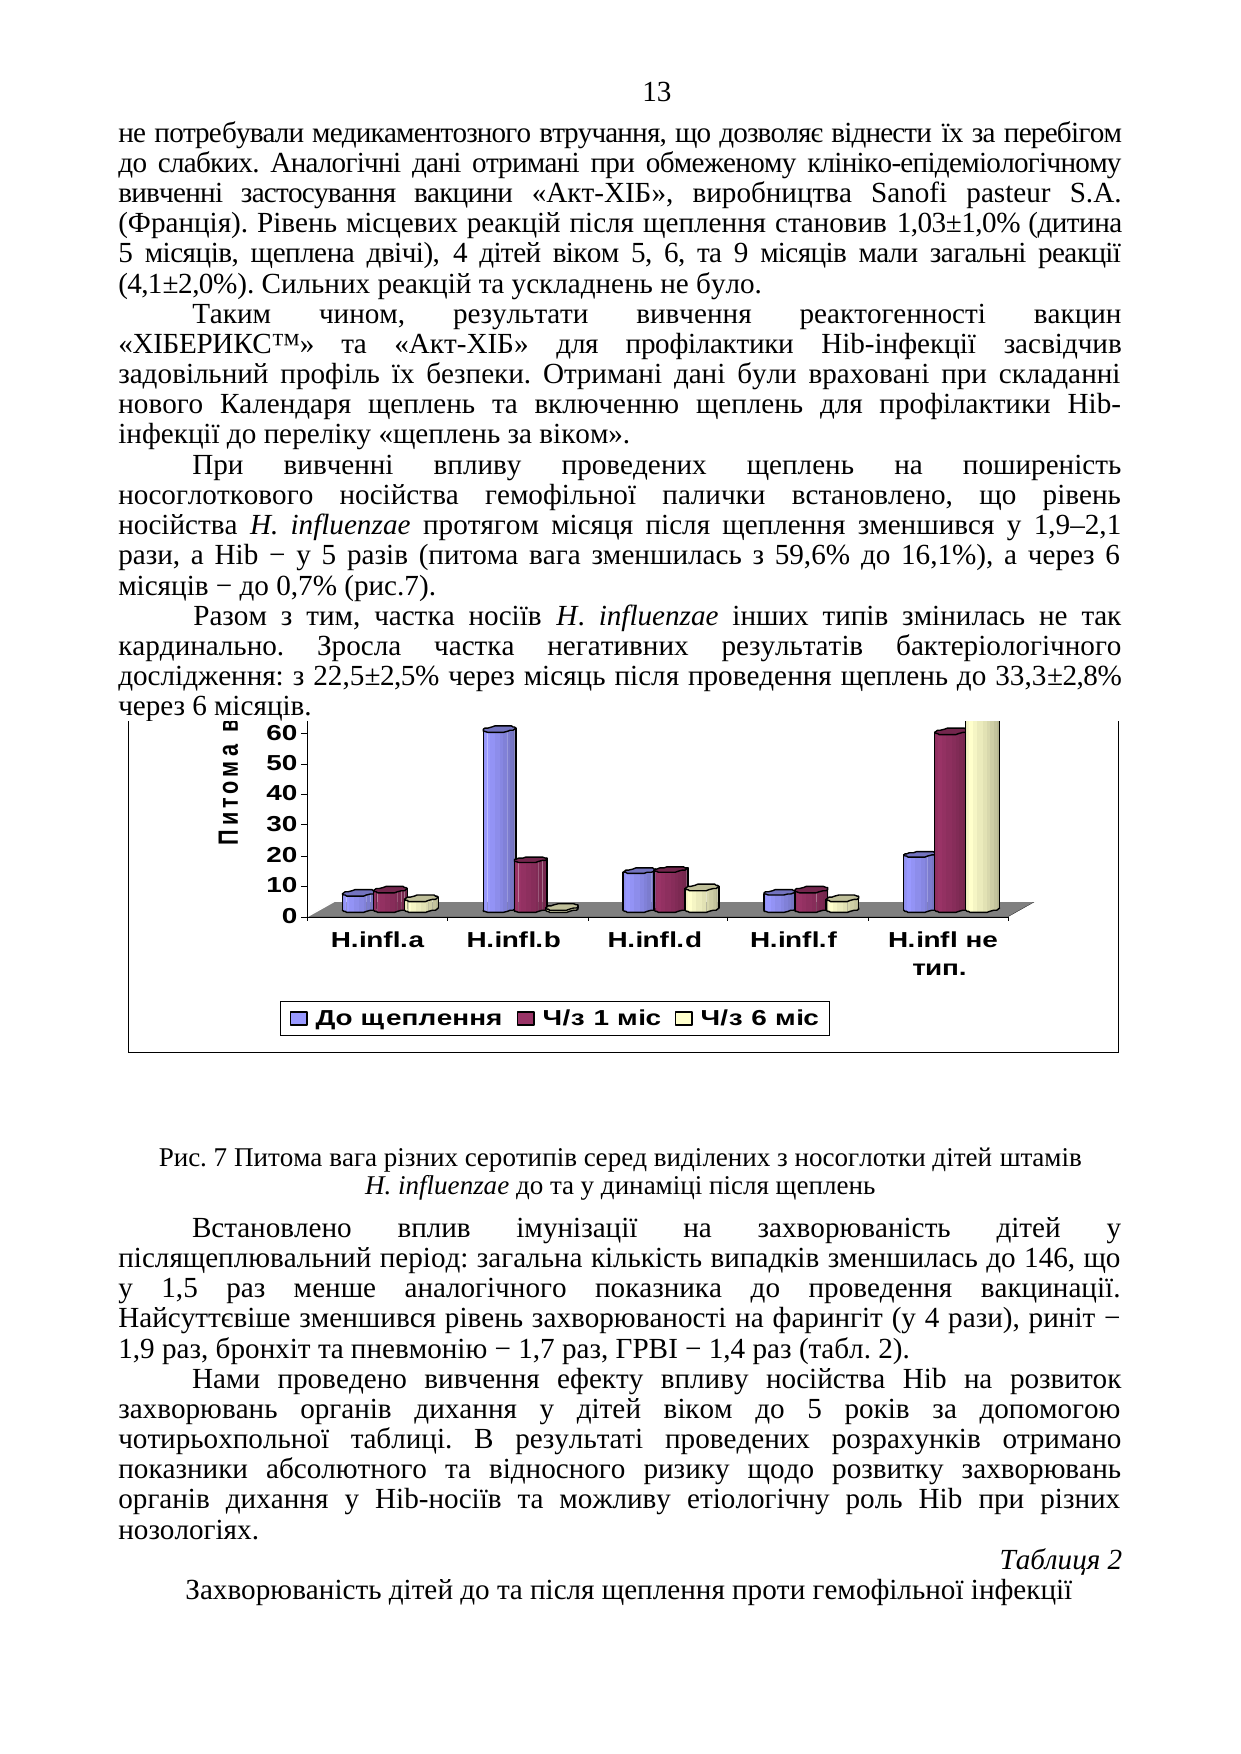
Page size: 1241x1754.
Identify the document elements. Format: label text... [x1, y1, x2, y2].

text Разом з тим, частка носіїв H. influenzae інших типів змінилась не так кардинально. Зросла частка негативних результатів бактеріологічного дослідження: з 22,5±2,5% через місяць після проведення щеплень до 33,3±2,8% через 6 місяців. [118, 601, 1122, 722]
text Таким чином, результати вивчення реактогенності вакцин «ХІБЕРИКС™» та «Акт-ХІБ» для профілактики Hib-інфекції засвідчив задовільний профіль їх безпеки. Отримані дані були враховані при складанні нового Календаря щеплень та включенню щеплень для профілактики Hib-інфекції до переліку «щеплень за віком». [118, 299, 1122, 450]
text Таблиця 2 [118, 1545, 1122, 1576]
text Нами проведено вивчення ефекту впливу носійства Hib на розвиток захворювань органів дихання у дітей віком до 5 років за допомогою чотирьохпольної таблиці. В результаті проведених розрахунків отримано показники абсолютного та відносного ризику щодо розвитку захворювань органів дихання у Hib-носіїв та можливу етіологічну роль Hib при різних нозологіях. [118, 1364, 1122, 1545]
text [118, 118, 1122, 299]
text Рис. 7 Питома вага різних серотипів серед виділених з носоглотки дітей штамів H. influenzae до та у динаміці після щеплень [118, 1144, 1122, 1200]
text Встановлено вплив імунізації на захворюваність дітей у післящеплювальний період: загальна кількість випадків зменшилась до 146, що у 1,5 раз менше аналогічного показника до проведення вакцинації. Найсуттєвіше зменшився рівень захворюваності на фарингіт (у 4 рази), риніт − 1,9 раз, бронхіт та пневмонію − 1,7 раз, ГРВІ − 1,4 раз (табл. 2). [118, 1213, 1122, 1364]
text Захворюваність дітей до та після щеплення проти гемофільної інфекції [62, 1576, 1122, 1606]
text При вивченні впливу проведених щеплень на поширеність носоглоткового носійства гемофільної палички встановлено, що рівень носійства H. influenzae протягом місяця після щеплення зменшився у 1,9–2,1 рази, а Hib − у 5 разів (питома вага зменшилась з 59,6% до 16,1%), а через 6 місяців − до 0,7% (рис.7). [118, 450, 1122, 601]
